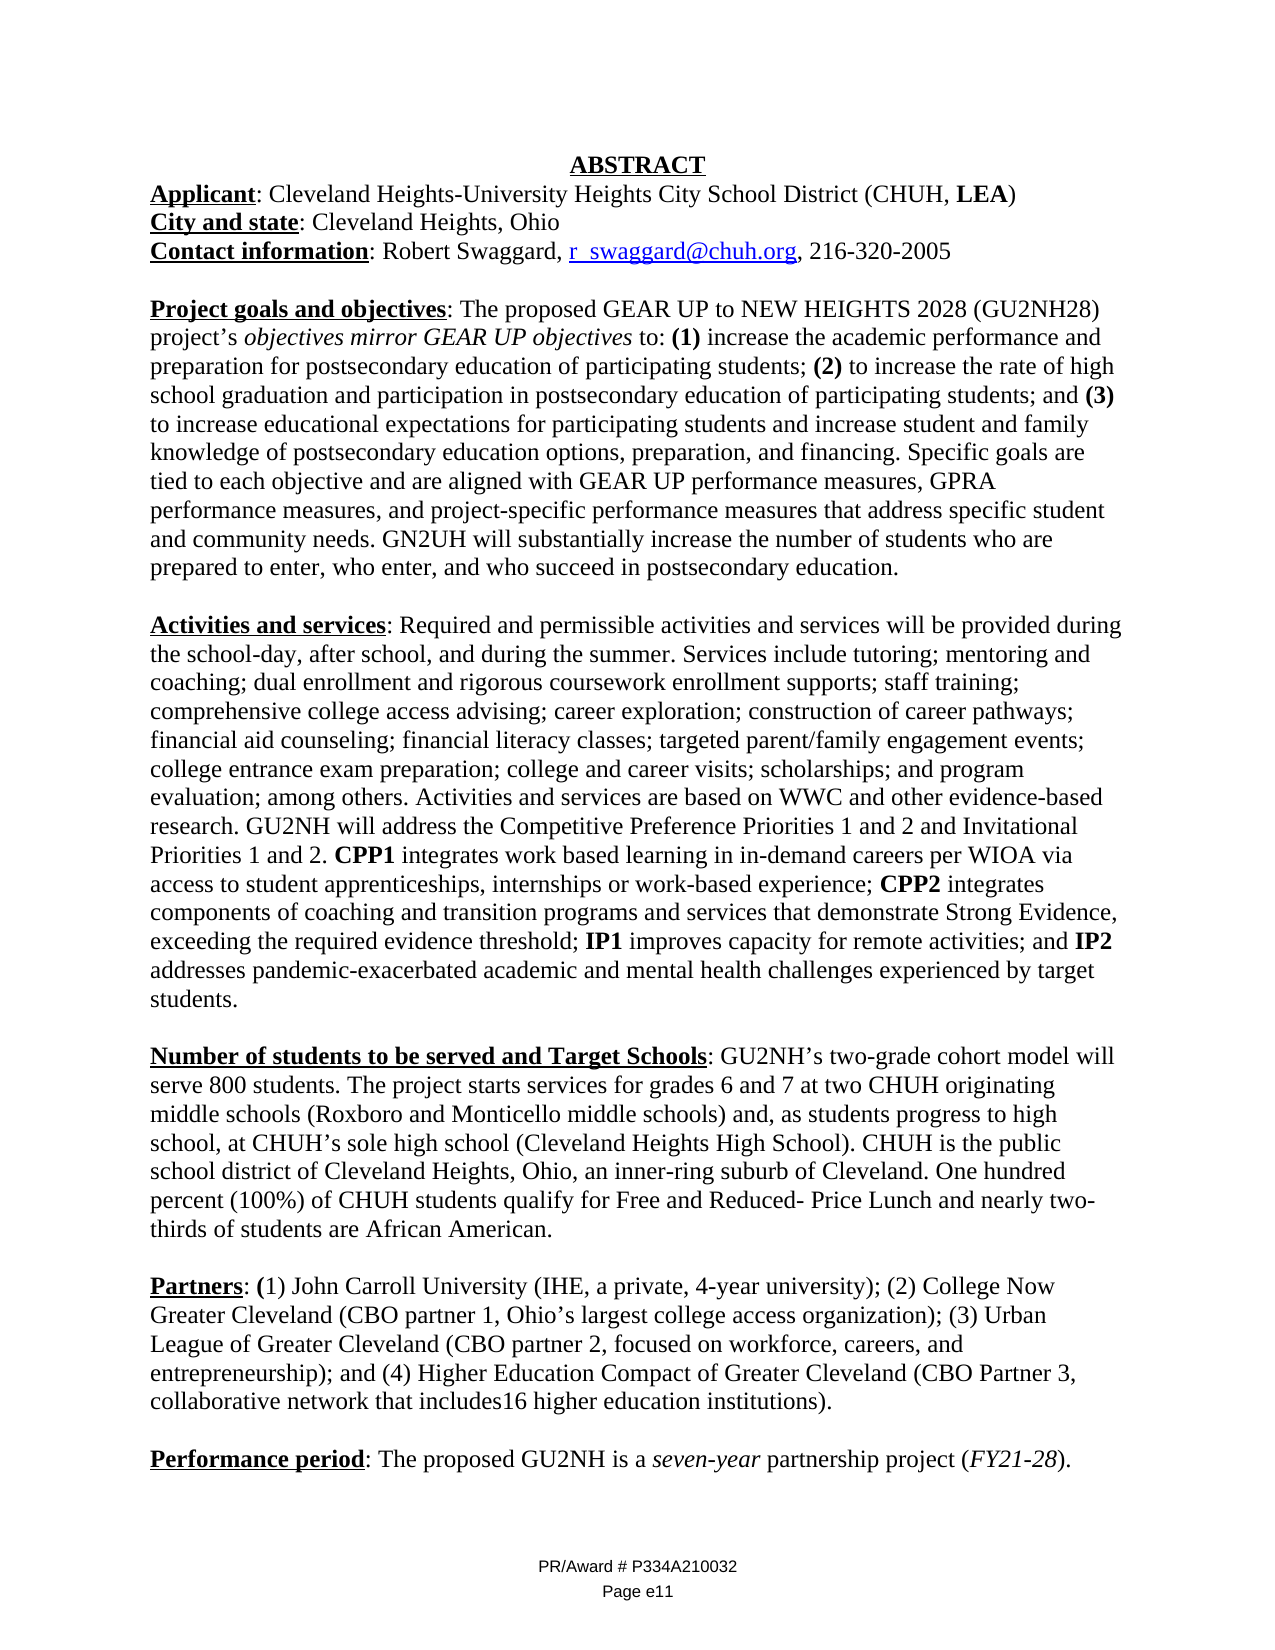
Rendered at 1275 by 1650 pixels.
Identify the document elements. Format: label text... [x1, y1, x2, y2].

text Project goals and objectives: The proposed GEAR UP to NEW HEIGHTS 2028 (GU2NH28) project’s objectives mirror GEAR UP objectives to: (1) increase the academic performance and preparation for postsecondary education of participating students; (2) to increase the rate of high school graduation and participation in postsecondary education of participating students; and (3) to increase educational expectations for participating students and increase student and family knowledge of postsecondary education options, preparation, and financing. Specific goals are tied to each objective and are aligned with GEAR UP performance measures, GPRA performance measures, and project-specific performance measures that address specific student and community needs. GN2UH will substantially increase the number of students who are prepared to enter, who enter, and who succeed in postsecondary education. [150, 294, 1116, 581]
text Number of students to be served and Target Schools: GU2NH’s two-grade cohort model will serve 800 students. The project starts services for grades 6 and 7 at two CHUH originating middle schools (Roxboro and Monticello middle schools) and, as students progress to high school, at CHUH’s sole high school (Cleveland Heights High School). CHUH is the public school district of Cleveland Heights, Ohio, an inner-ring suburb of Cleveland. One hundred percent (100%) of CHUH students qualify for Free and Reduced- Price Lunch and nearly two- thirds of students are African American. [150, 1041, 1115, 1243]
text Applicant: Cleveland Heights-University Heights City School District (CHUH, LEA) City and state: Cleveland Heights, Ohio [150, 179, 1018, 236]
text Partners: (1) John Carroll University (IHE, a private, 4-year university); (2) College Now Greater Cleveland (CBO partner 1, Ohio’s largest college access organization); (3) Urban League of Greater Cleveland (CBO partner 2, focused on workforce, careers, and entrepreneurship); and (4) Higher Education Compact of Greater Cleveland (CBO Partner 3, collaborative network that includes16 higher education institutions). [150, 1271, 1077, 1415]
text Activities and services: Required and permissible activities and services will be provided during the school-day, after school, and during the summer. Services include tutoring; mentoring and coaching; dual enrollment and rigorous coursework enrollment supports; staff training; comprehensive college access advising; career exploration; construction of career pathways; financial aid counseling; financial literacy classes; targeted parent/family engagement events; college entrance exam preparation; college and career visits; scholarships; and program evaluation; among others. Activities and services are based on WWC and other evidence-based research. GU2NH will address the Competitive Preference Priorities 1 and 2 and Invitational Priorities 1 and 2. CPP1 integrates work based learning in in-demand careers per WIOA via access to student apprenticeships, internships or work-based experience; CPP2 integrates components of coaching and transition programs and services that demonstrate Strong Evidence, exceeding the required evidence threshold; IP1 improves capacity for remote activities; and IP2 addresses pandemic-exacerbated academic and mental health challenges experienced by target students. [150, 610, 1124, 1012]
text Contact information: Robert Swaggard, r_swaggard@chuh.org, 216-320-2005 [150, 236, 1204, 265]
subtitle ABSTRACT [148, 150, 1127, 179]
text Performance period: The proposed GU2NH is a seven-year partnership project (FY21-28). [150, 1444, 1204, 1473]
